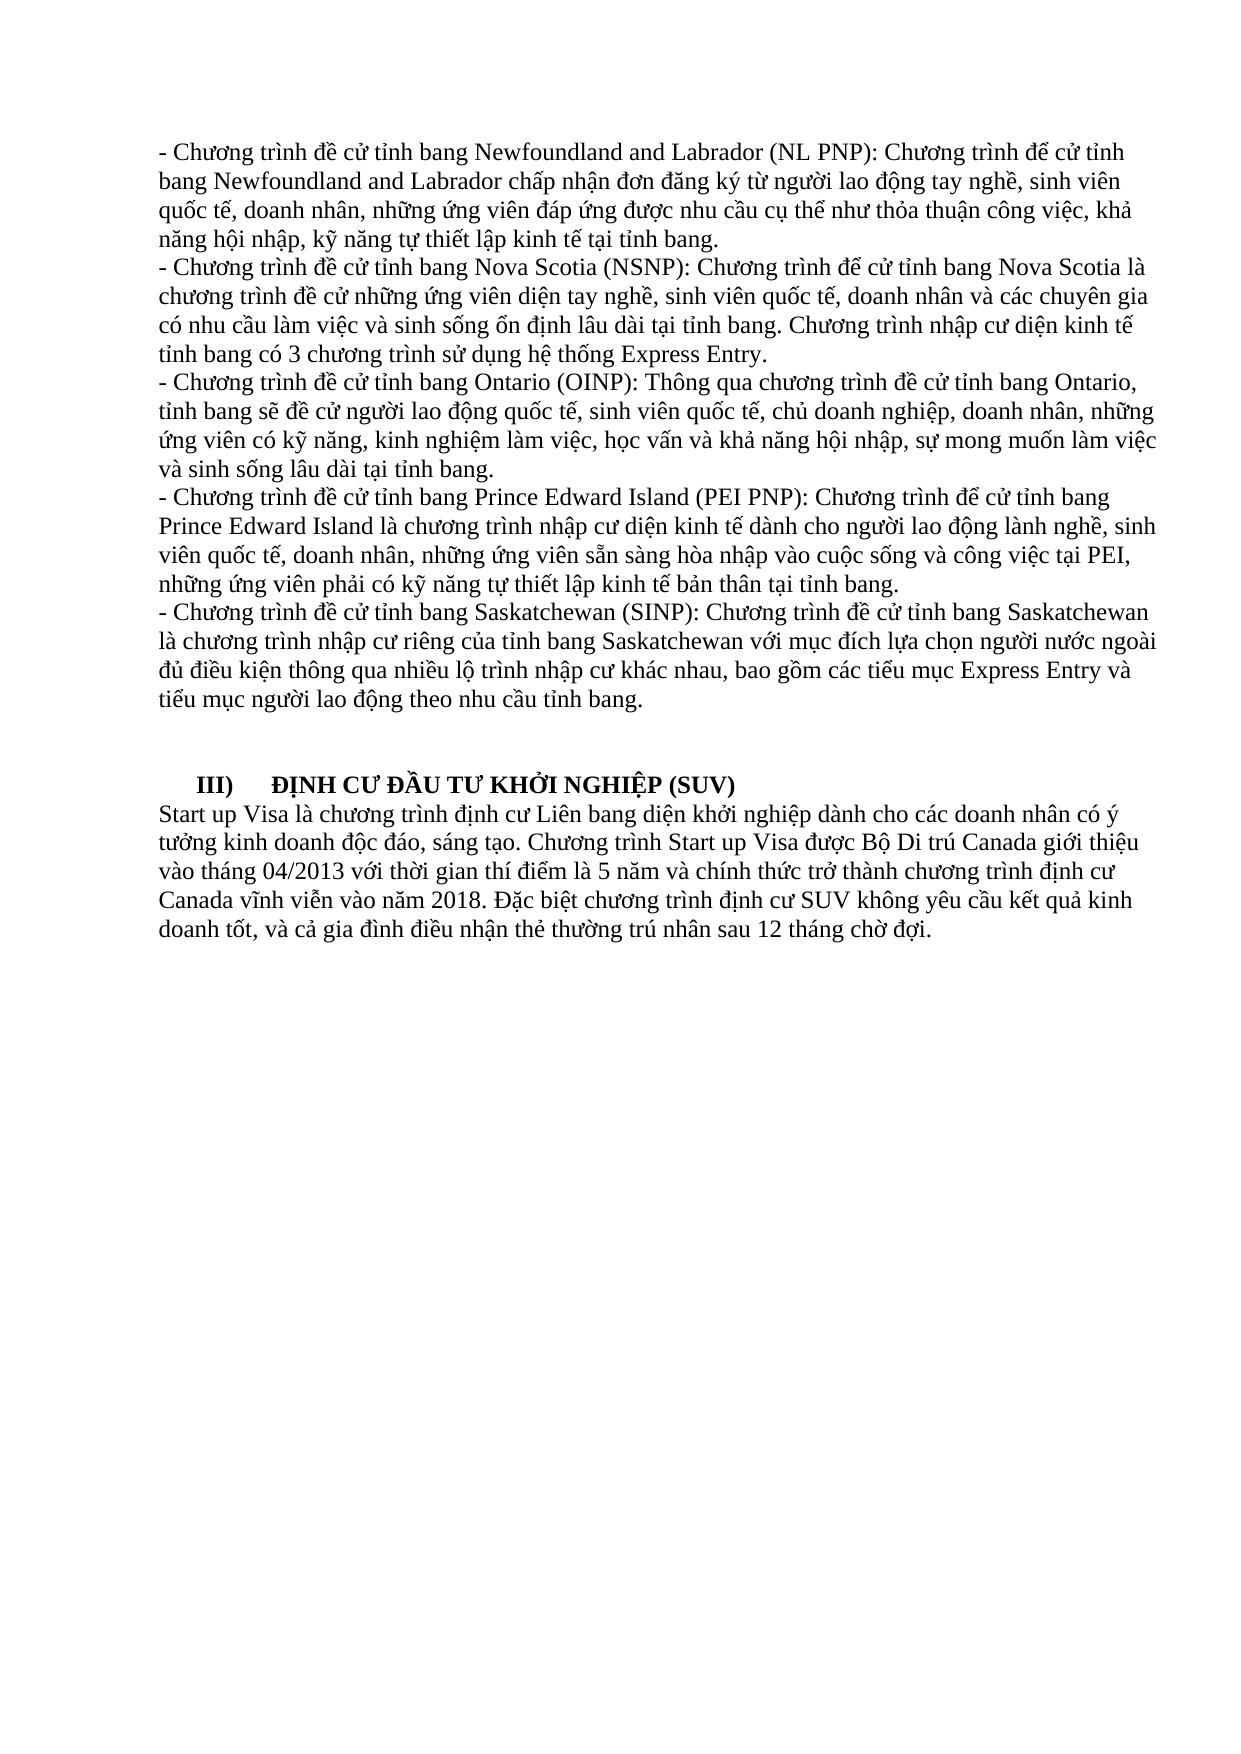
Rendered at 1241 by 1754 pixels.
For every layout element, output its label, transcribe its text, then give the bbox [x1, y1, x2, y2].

text - Chương trình đề cử tỉnh bang Prince Edward Island (PEI PNP): Chương trình để cử tỉnh bang Prince Edward Island là chương trình nhập cư diện kinh tế dành cho người lao động lành nghề, sinh viên quốc tế, doanh nhân, những ứng viên sẵn sàng hòa nhập vào cuộc sống và công việc tại PEI, những ứng viên phải có kỹ năng tự thiết lập kinh tế bản thân tại tỉnh bang. [158, 482, 1165, 597]
text - Chương trình đề cử tỉnh bang Saskatchewan (SINP): Chương trình đề cử tỉnh bang Saskatchewan là chương trình nhập cư riêng của tỉnh bang Saskatchewan với mục đích lựa chọn người nước ngoài đủ điều kiện thông qua nhiều lộ trình nhập cư khác nhau, bao gồm các tiểu mục Express Entry và tiểu mục người lao động theo nhu cầu tỉnh bang. [158, 597, 1165, 712]
text - Chương trình đề cử tỉnh bang Nova Scotia (NSNP): Chương trình để cử tỉnh bang Nova Scotia là chương trình đề cử những ứng viên diện tay nghề, sinh viên quốc tế, doanh nhân và các chuyên gia có nhu cầu làm việc và sinh sống ổn định lâu dài tại tỉnh bang. Chương trình nhập cư diện kinh tế tỉnh bang có 3 chương trình sử dụng hệ thống Express Entry. [158, 252, 1165, 367]
list ĐỊNH CƯ ĐẦU TƯ KHỞI NGHIỆP (SUV) [196, 770, 1165, 799]
text - Chương trình đề cử tỉnh bang Ontario (OINP): Thông qua chương trình đề cử tỉnh bang Ontario, tỉnh bang sẽ đề cử người lao động quốc tế, sinh viên quốc tế, chủ doanh nghiệp, doanh nhân, những ứng viên có kỹ năng, kinh nghiệm làm việc, học vấn và khả năng hội nhập, sự mong muốn làm việc và sinh sống lâu dài tại tỉnh bang. [158, 367, 1165, 482]
text - Chương trình đề cử tỉnh bang Newfoundland and Labrador (NL PNP): Chương trình để cử tỉnh bang Newfoundland and Labrador chấp nhận đơn đăng ký từ người lao động tay nghề, sinh viên quốc tế, doanh nhân, những ứng viên đáp ứng được nhu cầu cụ thể như thỏa thuận công việc, khả năng hội nhập, kỹ năng tự thiết lập kinh tế tại tỉnh bang. [158, 137, 1165, 252]
text Start up Visa là chương trình định cư Liên bang diện khởi nghiệp dành cho các doanh nhân có ý tưởng kinh doanh độc đáo, sáng tạo. Chương trình Start up Visa được Bộ Di trú Canada giới thiệu vào tháng 04/2013 với thời gian thí điểm là 5 năm và chính thức trở thành chương trình định cư Canada vĩnh viễn vào năm 2018. Đặc biệt chương trình định cư SUV không yêu cầu kết quả kinh doanh tốt, và cả gia đình điều nhận thẻ thường trú nhân sau 12 tháng chờ đợi. [158, 799, 1165, 942]
